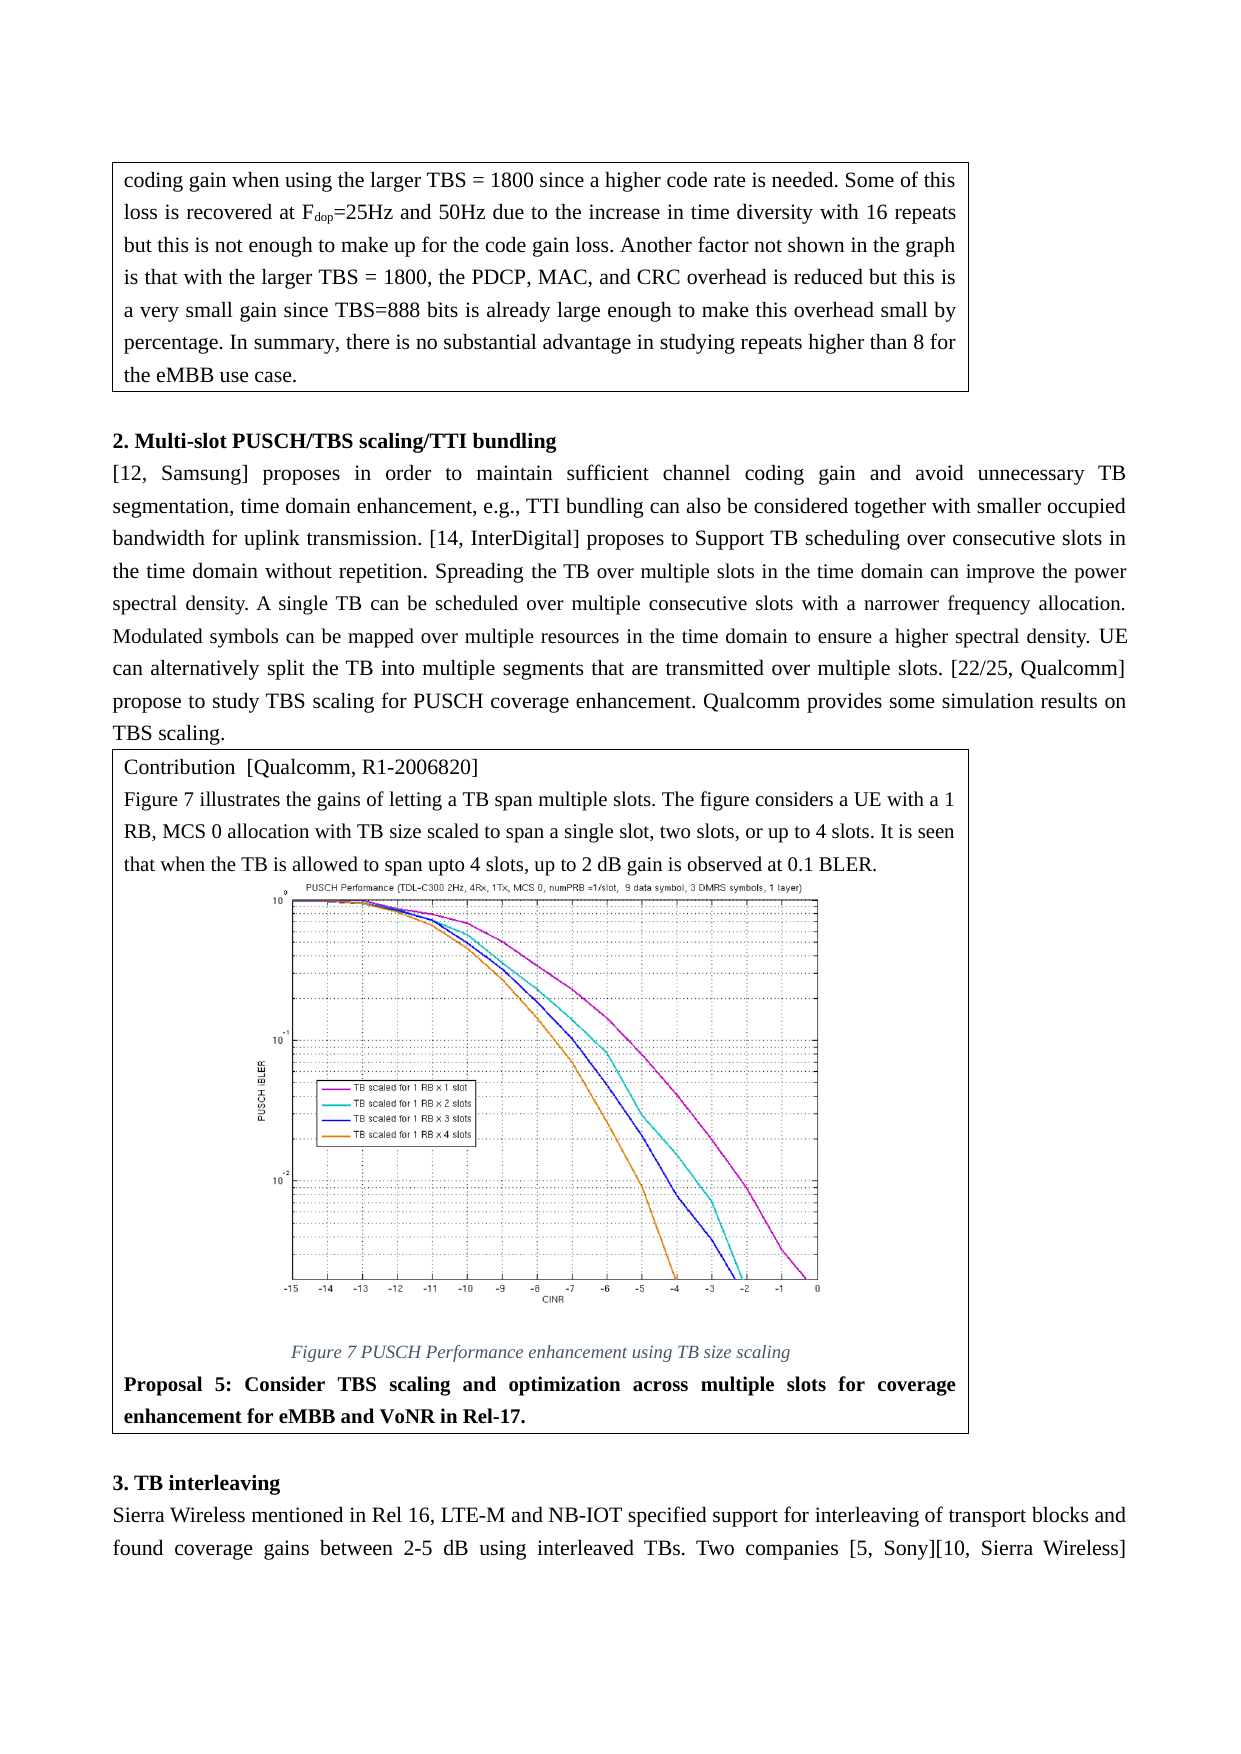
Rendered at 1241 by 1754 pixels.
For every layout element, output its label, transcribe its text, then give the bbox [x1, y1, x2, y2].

table_header Contribution [Qualcomm, R1-2006820] Figure 7 illustrates the gains of letting a TB span multiple slots. The figure considers a UE with a 1 RB, MCS 0 allocation with TB size scaled to span a single slot, two slots, or up to 4 slots. It is seen that when the TB is allowed to span upto 4 slots, up to 2 dB gain is observed at 0.1 BLER. Figure 7 PUSCH Performance enhancement using TB size scaling Proposal 5: Consider TBS scaling and optimization across multiple slots for coverage enhancement for eMBB and VoNR in Rel-17. [113, 750, 968, 1433]
text [12, Samsung] proposes in order to maintain sufficient channel coding gain and avoid unnecessary TB segmentation, time domain enhancement, e.g., TTI bundling can also be considered together with smaller occupied bandwidth for uplink transmission. [14, InterDigital] proposes to Support TB scheduling over consecutive slots in the time domain without repetition. Spreading the TB over multiple slots in the time domain can improve the power spectral density. A single TB can be scheduled over multiple consecutive slots with a narrower frequency allocation. Modulated symbols can be mapped over multiple resources in the time domain to ensure a higher spectral density. UE can alternatively split the TB into multiple segments that are transmitted over multiple slots. [22/25, Qualcomm] propose to study TBS scaling for PUSCH coverage enhancement. Qualcomm provides some simulation results on TBS scaling. [112, 457, 1128, 749]
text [112, 1499, 1128, 1564]
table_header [113, 163, 968, 391]
text 2. Multi-slot PUSCH/TBS scaling/TTI bundling [112, 424, 1128, 457]
text 3. TB interleaving [112, 1466, 1128, 1499]
picture [250, 880, 831, 1309]
